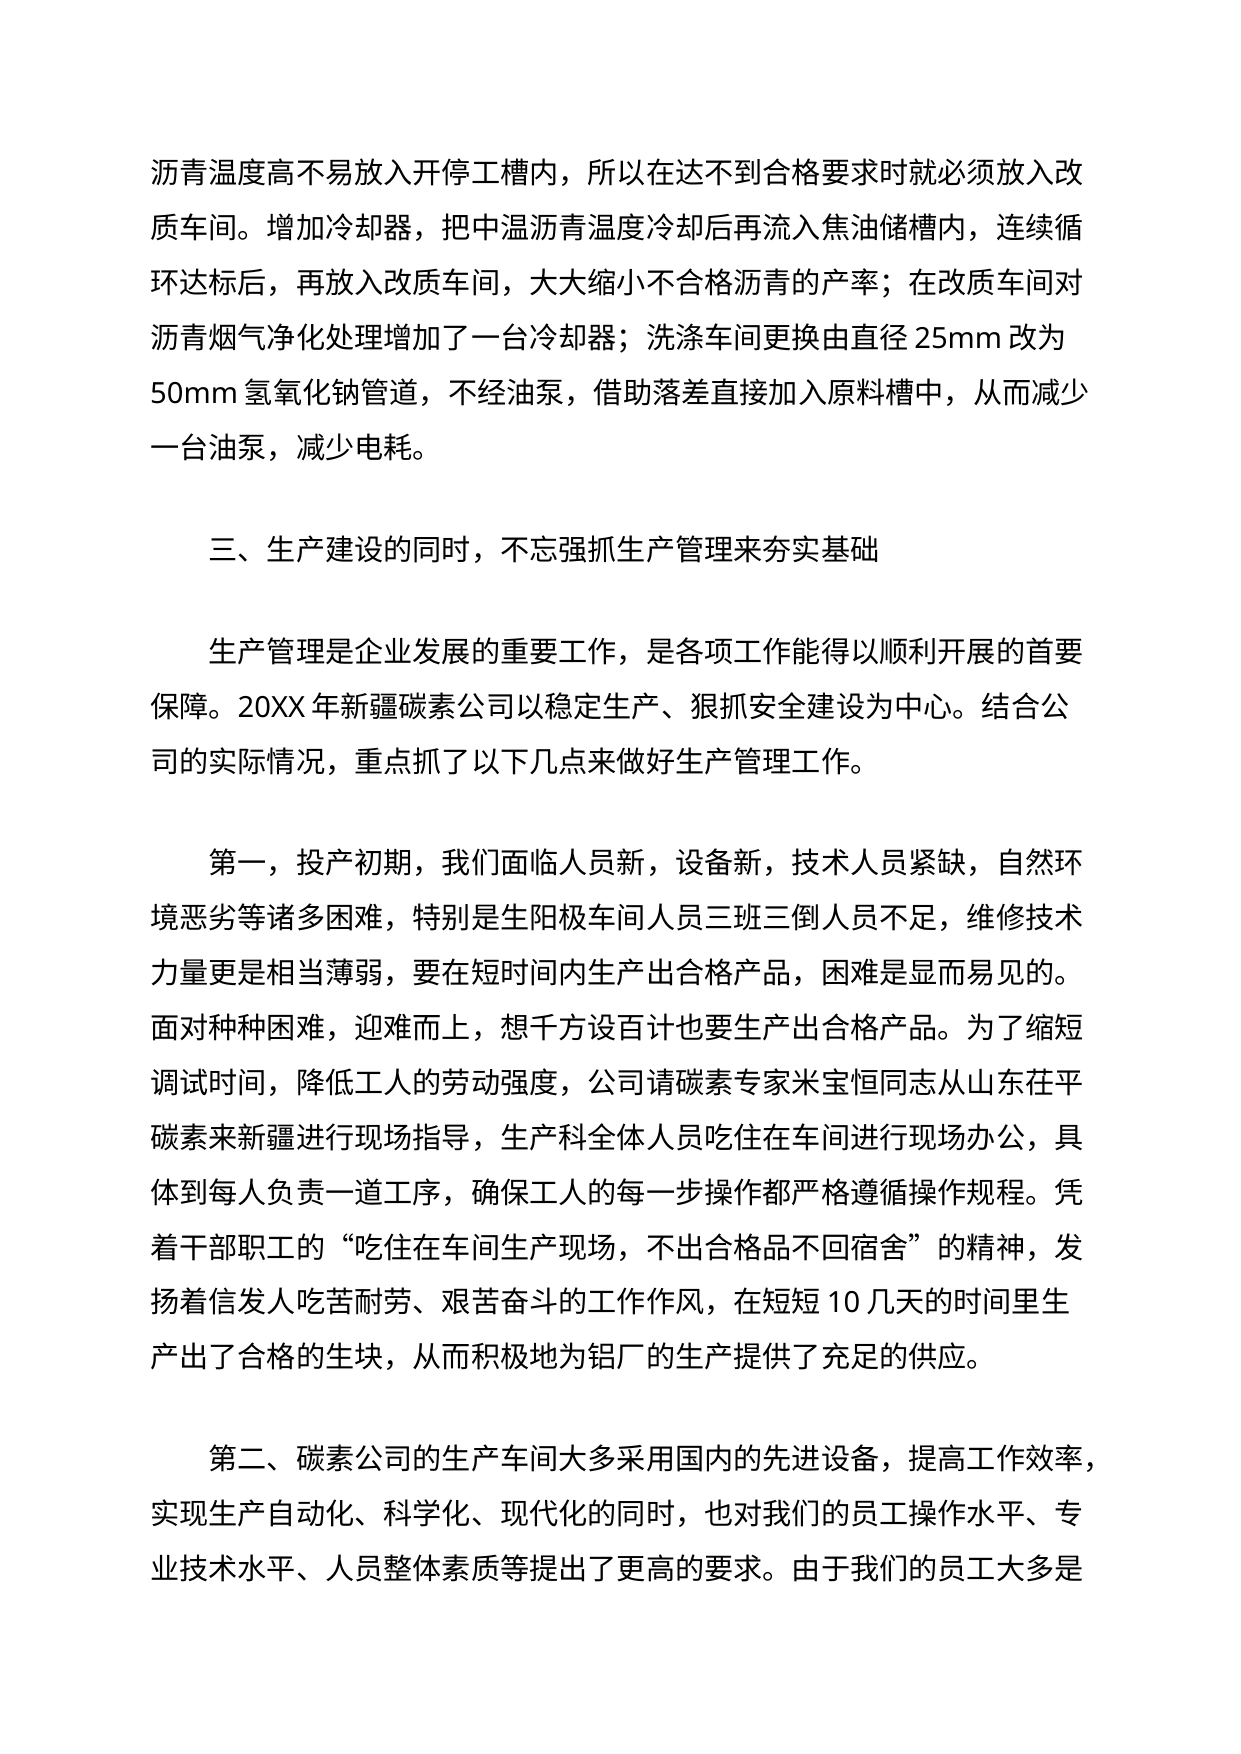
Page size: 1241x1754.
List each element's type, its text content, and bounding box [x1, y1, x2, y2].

text 第一，投产初期，我们面临人员新，设备新，技术人员紧缺，自然环境恶劣等诸多困难，特别是生阳极车间人员三班三倒人员不足，维修技术力量更是相当薄弱，要在短时间内生产出合格产品，困难是显而易见的。面对种种困难，迎难而上，想千方设百计也要生产出合格产品。为了缩短调试时间，降低工人的劳动强度，公司请碳素专家米宝恒同志从山东茌平碳素来新疆进行现场指导，生产科全体人员吃住在车间进行现场办公，具体到每人负责一道工序，确保工人的每一步操作都严格遵循操作规程。凭着干部职工的“吃住在车间生产现场，不出合格品不回宿舍”的精神，发扬着信发人吃苦耐劳、艰苦奋斗的工作作风，在短短10几天的时间里生产出了合格的生块，从而积极地为铝厂的生产提供了充足的供应。 [150, 840, 1090, 1376]
text 三、生产建设的同时，不忘强抓生产管理来夯实基础 [150, 526, 1090, 569]
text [150, 1436, 1090, 1588]
text 生产管理是企业发展的重要工作，是各项工作能得以顺利开展的首要保障。20XX年新疆碳素公司以稳定生产、狠抓安全建设为中心。结合公司的实际情况，重点抓了以下几点来做好生产管理工作。 [150, 628, 1090, 780]
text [150, 150, 1090, 467]
